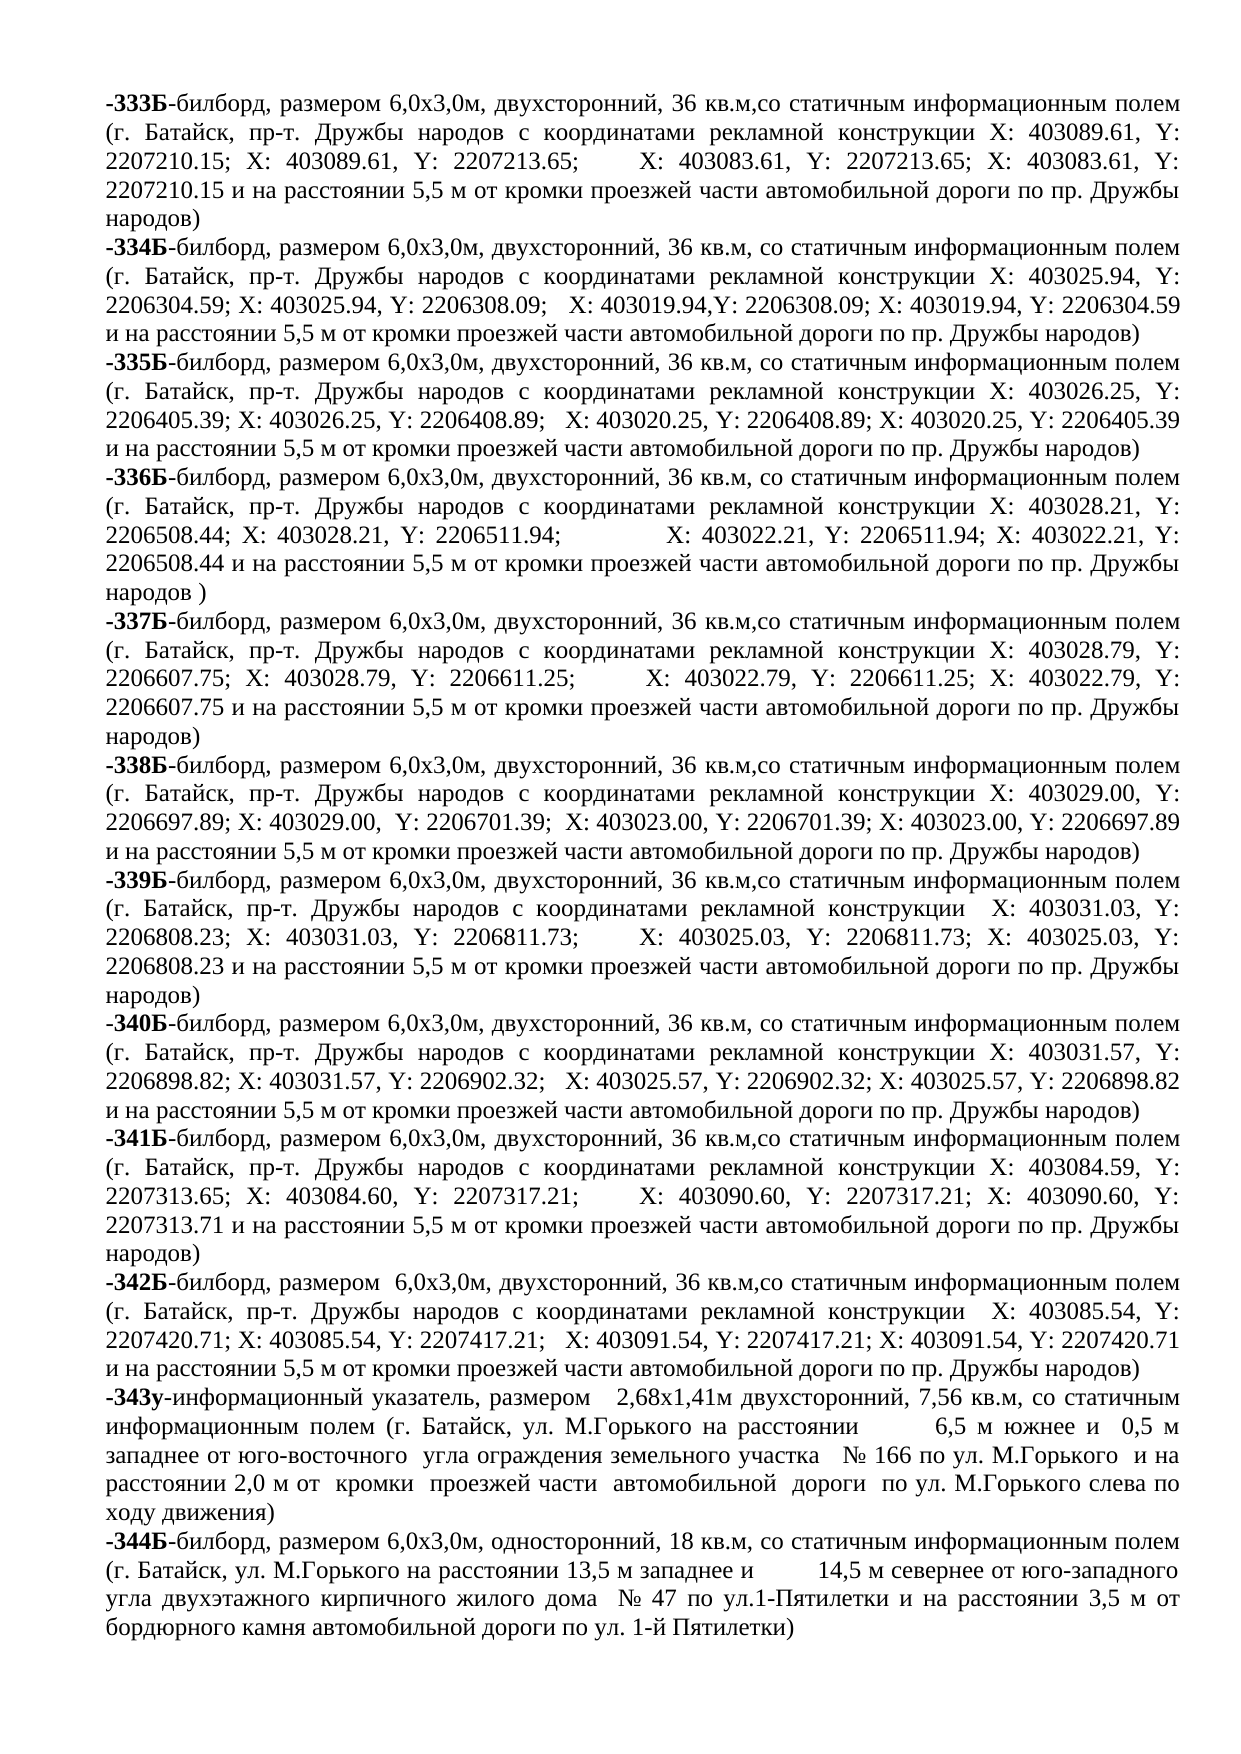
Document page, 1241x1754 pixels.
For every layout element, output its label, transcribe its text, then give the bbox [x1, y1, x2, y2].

text -342Б-билборд, размером 6,0х3,0м, двухсторонний, 36 кв.м,со статичным информационным полем (г. Батайск, пр-т. Дружбы народов с координатами рекламной конструкции Х: 403085.54, Y: 2207420.71; Х: 403085.54, Y: 2207417.21; Х: 403091.54, Y: 2207417.21; Х: 403091.54, Y: 2207420.71 и на расстоянии 5,5 м от кромки проезжей части автомобильной дороги по пр. Дружбы народов) [105, 1267, 1181, 1382]
text -344Б-билборд, размером 6,0х3,0м, односторонний, 18 кв.м, со статичным информационным полем (г. Батайск, ул. М.Горького на расстоянии 13,5 м западнее и 14,5 м севернее от юго-западного угла двухэтажного кирпичного жилого дома № 47 по ул.1-Пятилетки и на расстоянии 3,5 м от бордюрного камня автомобильной дороги по ул. 1-й Пятилетки) [105, 1526, 1181, 1641]
text -341Б-билборд, размером 6,0х3,0м, двухсторонний, 36 кв.м,со статичным информационным полем (г. Батайск, пр-т. Дружбы народов с координатами рекламной конструкции Х: 403084.59, Y: 2207313.65; Х: 403084.60, Y: 2207317.21; Х: 403090.60, Y: 2207317.21; Х: 403090.60, Y: 2207313.71 и на расстоянии 5,5 м от кромки проезжей части автомобильной дороги по пр. Дружбы народов) [105, 1123, 1181, 1267]
text -343у-информационный указатель, размером 2,68х1,41м двухсторонний, 7,56 кв.м, со статичным информационным полем (г. Батайск, ул. М.Горького на расстоянии 6,5 м южнее и 0,5 м западнее от юго-восточного угла ограждения земельного участка № 166 по ул. М.Горького и на расстоянии 2,0 м от кромки проезжей части автомобильной дороги по ул. М.Горького слева по ходу движения) [105, 1382, 1181, 1526]
text -335Б-билборд, размером 6,0х3,0м, двухсторонний, 36 кв.м, со статичным информационным полем (г. Батайск, пр-т. Дружбы народов с координатами рекламной конструкции Х: 403026.25, Y: 2206405.39; Х: 403026.25, Y: 2206408.89; Х: 403020.25, Y: 2206408.89; Х: 403020.25, Y: 2206405.39 и на расстоянии 5,5 м от кромки проезжей части автомобильной дороги по пр. Дружбы народов) [105, 347, 1181, 462]
text -333Б-билборд, размером 6,0х3,0м, двухсторонний, 36 кв.м,со статичным информационным полем (г. Батайск, пр-т. Дружбы народов с координатами рекламной конструкции Х: 403089.61, Y: 2207210.15; Х: 403089.61, Y: 2207213.65; Х: 403083.61, Y: 2207213.65; Х: 403083.61, Y: 2207210.15 и на расстоянии 5,5 м от кромки проезжей части автомобильной дороги по пр. Дружбы народов) [105, 88, 1181, 232]
text -338Б-билборд, размером 6,0х3,0м, двухсторонний, 36 кв.м,со статичным информационным полем (г. Батайск, пр-т. Дружбы народов с координатами рекламной конструкции Х: 403029.00, Y: 2206697.89; Х: 403029.00, Y: 2206701.39; Х: 403023.00, Y: 2206701.39; Х: 403023.00, Y: 2206697.89 и на расстоянии 5,5 м от кромки проезжей части автомобильной дороги по пр. Дружбы народов) [105, 750, 1181, 865]
text -336Б-билборд, размером 6,0х3,0м, двухсторонний, 36 кв.м, со статичным информационным полем (г. Батайск, пр-т. Дружбы народов с координатами рекламной конструкции Х: 403028.21, Y: 2206508.44; Х: 403028.21, Y: 2206511.94; Х: 403022.21, Y: 2206511.94; Х: 403022.21, Y: 2206508.44 и на расстоянии 5,5 м от кромки проезжей части автомобильной дороги по пр. Дружбы народов ) [105, 462, 1181, 606]
text -340Б-билборд, размером 6,0х3,0м, двухсторонний, 36 кв.м, со статичным информационным полем (г. Батайск, пр-т. Дружбы народов с координатами рекламной конструкции Х: 403031.57, Y: 2206898.82; Х: 403031.57, Y: 2206902.32; Х: 403025.57, Y: 2206902.32; Х: 403025.57, Y: 2206898.82 и на расстоянии 5,5 м от кромки проезжей части автомобильной дороги по пр. Дружбы народов) [105, 1008, 1181, 1123]
text -339Б-билборд, размером 6,0х3,0м, двухсторонний, 36 кв.м,со статичным информационным полем (г. Батайск, пр-т. Дружбы народов с координатами рекламной конструкции Х: 403031.03, Y: 2206808.23; Х: 403031.03, Y: 2206811.73; Х: 403025.03, Y: 2206811.73; Х: 403025.03, Y: 2206808.23 и на расстоянии 5,5 м от кромки проезжей части автомобильной дороги по пр. Дружбы народов) [105, 865, 1181, 1008]
text -337Б-билборд, размером 6,0х3,0м, двухсторонний, 36 кв.м,со статичным информационным полем (г. Батайск, пр-т. Дружбы народов с координатами рекламной конструкции Х: 403028.79, Y: 2206607.75; Х: 403028.79, Y: 2206611.25; Х: 403022.79, Y: 2206611.25; Х: 403022.79, Y: 2206607.75 и на расстоянии 5,5 м от кромки проезжей части автомобильной дороги по пр. Дружбы народов) [105, 606, 1181, 750]
text -334Б-билборд, размером 6,0х3,0м, двухсторонний, 36 кв.м, со статичным информационным полем (г. Батайск, пр-т. Дружбы народов с координатами рекламной конструкции Х: 403025.94, Y: 2206304.59; Х: 403025.94, Y: 2206308.09; Х: 403019.94,Y: 2206308.09; Х: 403019.94, Y: 2206304.59 и на расстоянии 5,5 м от кромки проезжей части автомобильной дороги по пр. Дружбы народов) [105, 232, 1181, 347]
